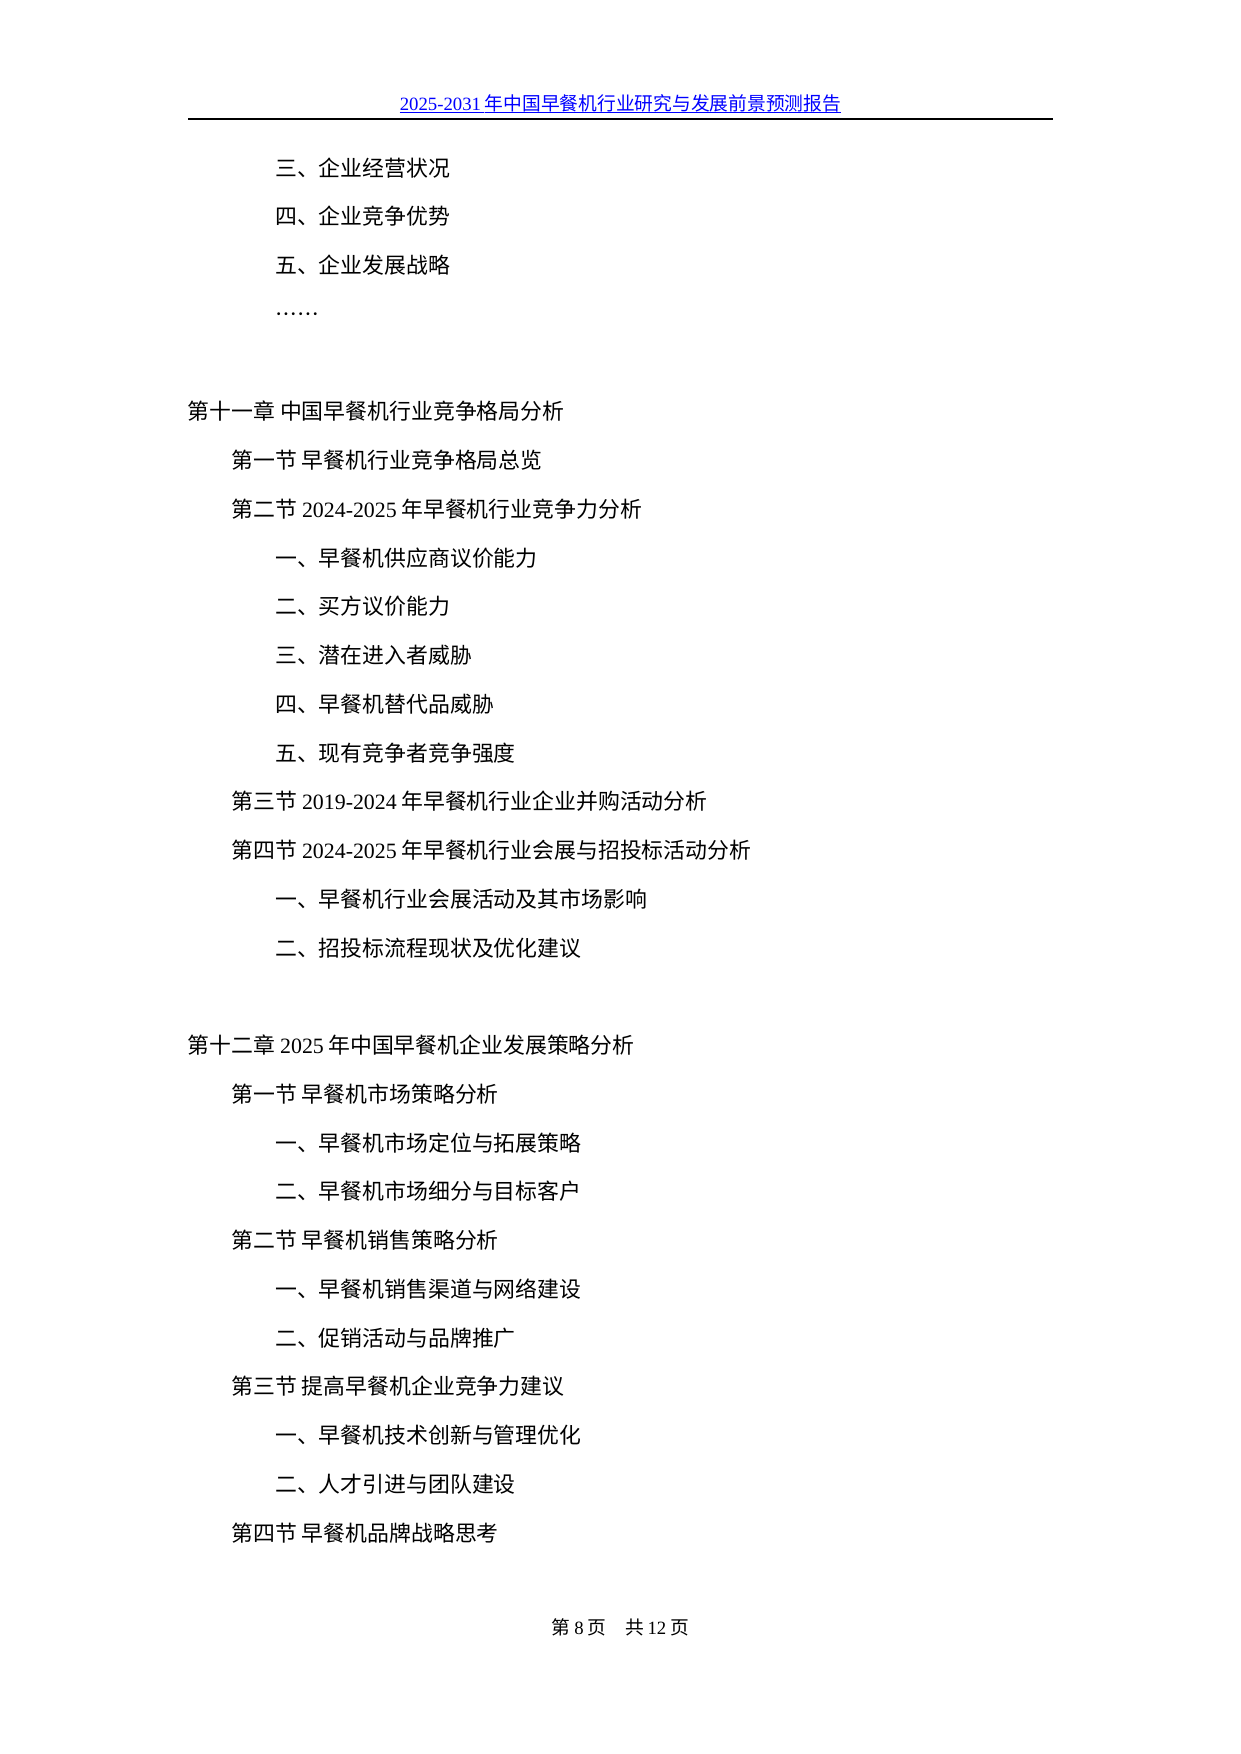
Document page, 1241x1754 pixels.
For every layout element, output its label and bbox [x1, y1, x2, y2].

text [187, 150, 1053, 1548]
